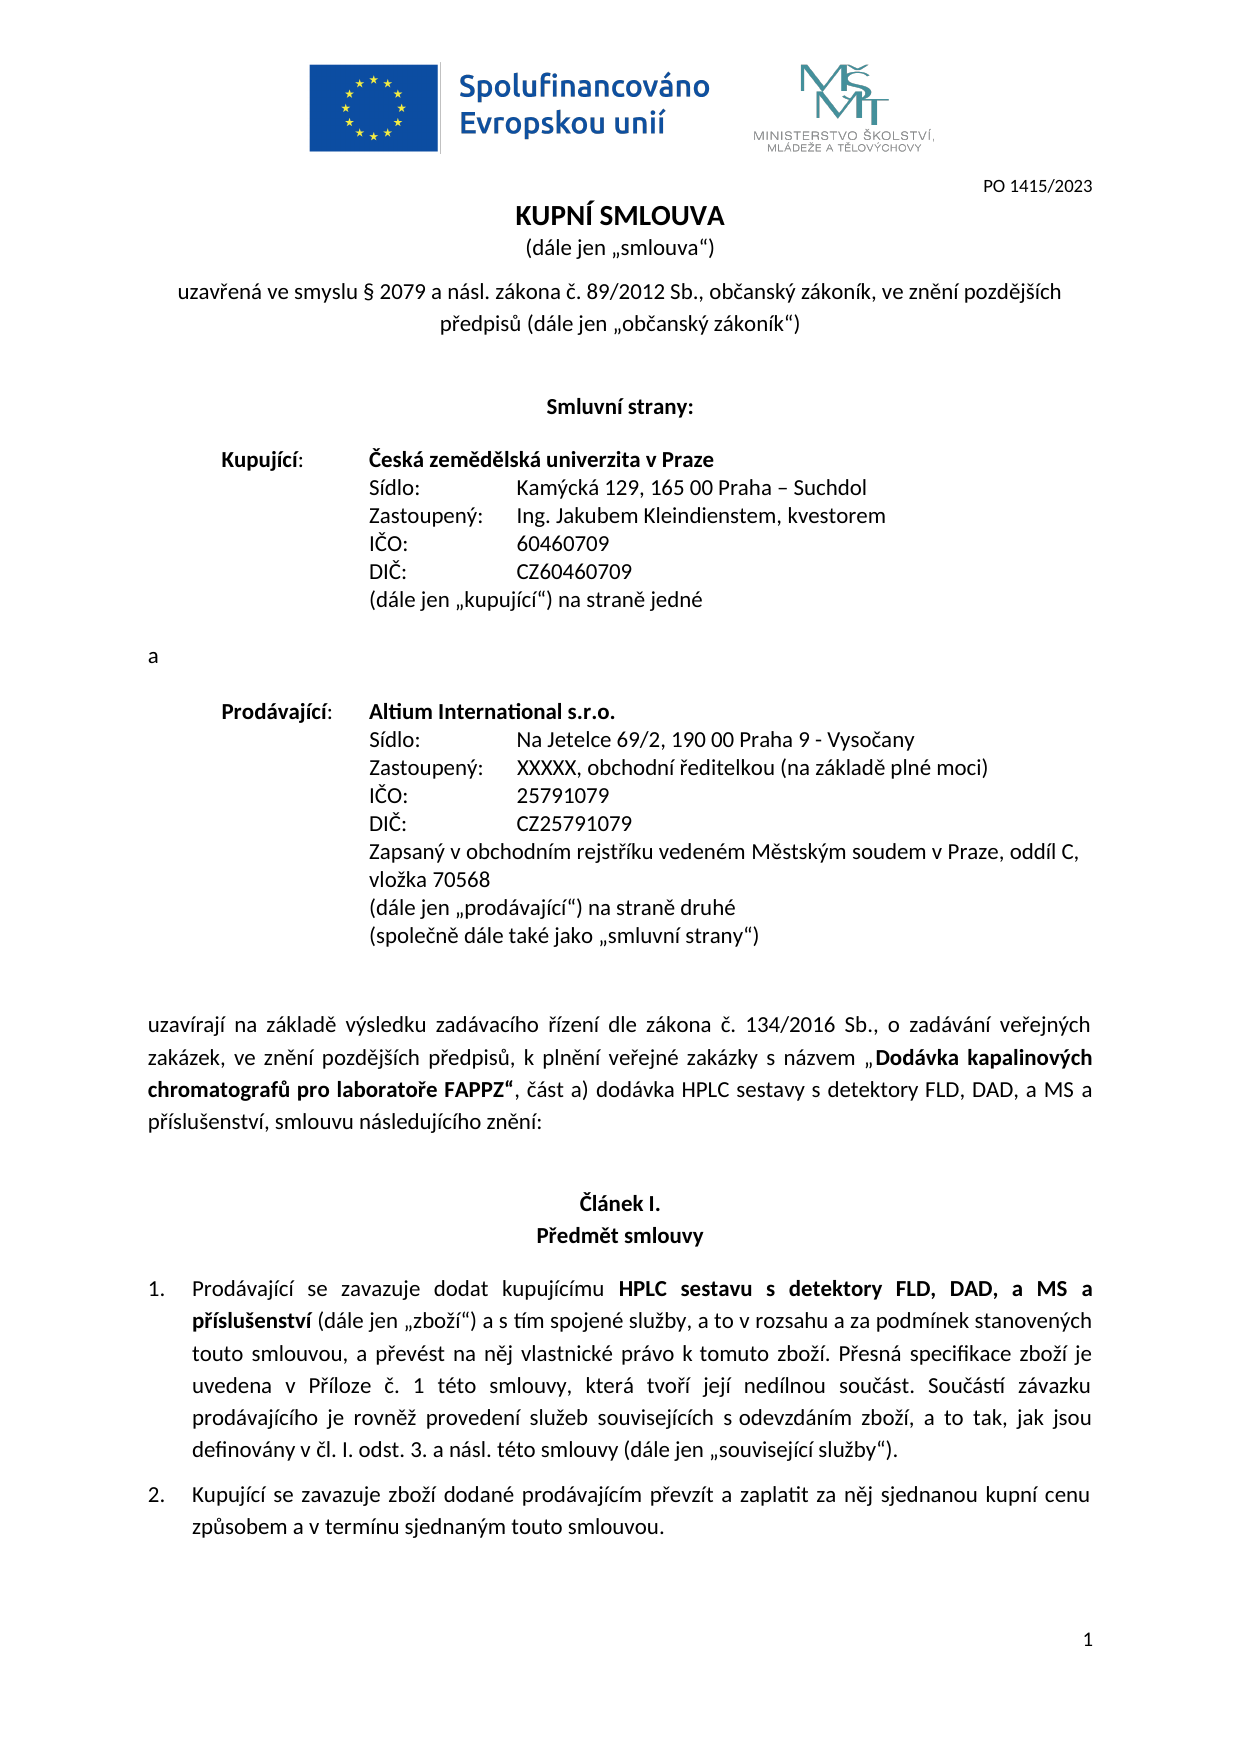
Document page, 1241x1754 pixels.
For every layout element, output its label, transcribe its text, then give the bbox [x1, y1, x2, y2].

text Smluvní strany: [148, 392, 1093, 420]
text DIČ: CZ25791079 [295, 809, 1093, 837]
list (dále jen „kupující“) na straně jedné [369, 585, 1093, 613]
text (společně dále také jako „smluvní strany“) [295, 921, 1093, 949]
text Zapsaný v obchodním rejstříku vedeném Městským soudem v Praze, oddíl C, vložka 70568 [369, 837, 1093, 893]
text a [148, 641, 1093, 669]
text uzavírají na základě výsledku zadávacího řízení dle zákona č. 134/2016 Sb., o zadávání veřejných zakázek, ve znění pozdějších předpisů, k plnění veřejné zakázky s názvem „Dodávka kapalinových chromatografů pro laboratoře FAPPZ“, část a) dodávka HPLC sestavy s detektory FLD, DAD, a MS a příslušenství, smlouvu následujícího znění: [148, 1011, 1093, 1135]
list Prodávající se zavazuje dodat kupujícímu HPLC sestavu s detektory FLD, DAD, a MS a příslušenství (dále jen „zboží“) a s tím spojené služby, a to v rozsahu a za podmínek stanovených touto smlouvou, a převést na něj vlastnické právo k tomuto zboží. Přesná specifikace zboží je uvedena v Příloze č. 1 této smlouvy, která tvoří její nedílnou součást. Součástí závazku prodávajícího je rovněž provedení služeb souvisejících s odevzdáním zboží, a to tak, jak jsou definovány v čl. I. odst. 3. a násl. této smlouvy (dále jen „související služby“). [148, 1274, 1093, 1463]
text (dále jen „prodávající“) na straně druhé [295, 893, 1093, 921]
list Sídlo: Kamýcká 129, 165 00 Praha – Suchdol [369, 473, 1093, 501]
text (dále jen „smlouva“) [148, 233, 1093, 261]
list Zastoupený: XXXXX, obchodní ředitelkou (na základě plné moci) [369, 753, 1093, 781]
text uzavřená ve smyslu § 2079 a násl. zákona č. 89/2012 Sb., občanský zákoník, ve znění pozdějších předpisů (dále jen „občanský zákoník“) [148, 277, 1093, 338]
list Prodávající: Altium International s.r.o. [221, 697, 1093, 725]
text Článek I. Předmět smlouvy [148, 1189, 1093, 1249]
text IČO: 25791079 [295, 781, 1093, 809]
list Sídlo: Na Jetelce 69/2, 190 00 Praha 9 - Vysočany [369, 725, 1093, 753]
list DIČ: CZ60460709 [369, 557, 1093, 585]
list Kupující: Česká zemědělská univerzita v Praze [221, 445, 1093, 473]
list Kupující se zavazuje zboží dodané prodávajícím převzít a zaplatit za něj sjednanou kupní cenu způsobem a v termínu sjednaným touto smlouvou. [148, 1480, 1093, 1540]
list Zastoupený: Ing. Jakubem Kleindienstem, kvestorem [369, 501, 1093, 529]
picture [307, 62, 934, 154]
text KUPNÍ SMLOUVA [148, 197, 1093, 233]
list IČO: 60460709 [369, 529, 1093, 557]
